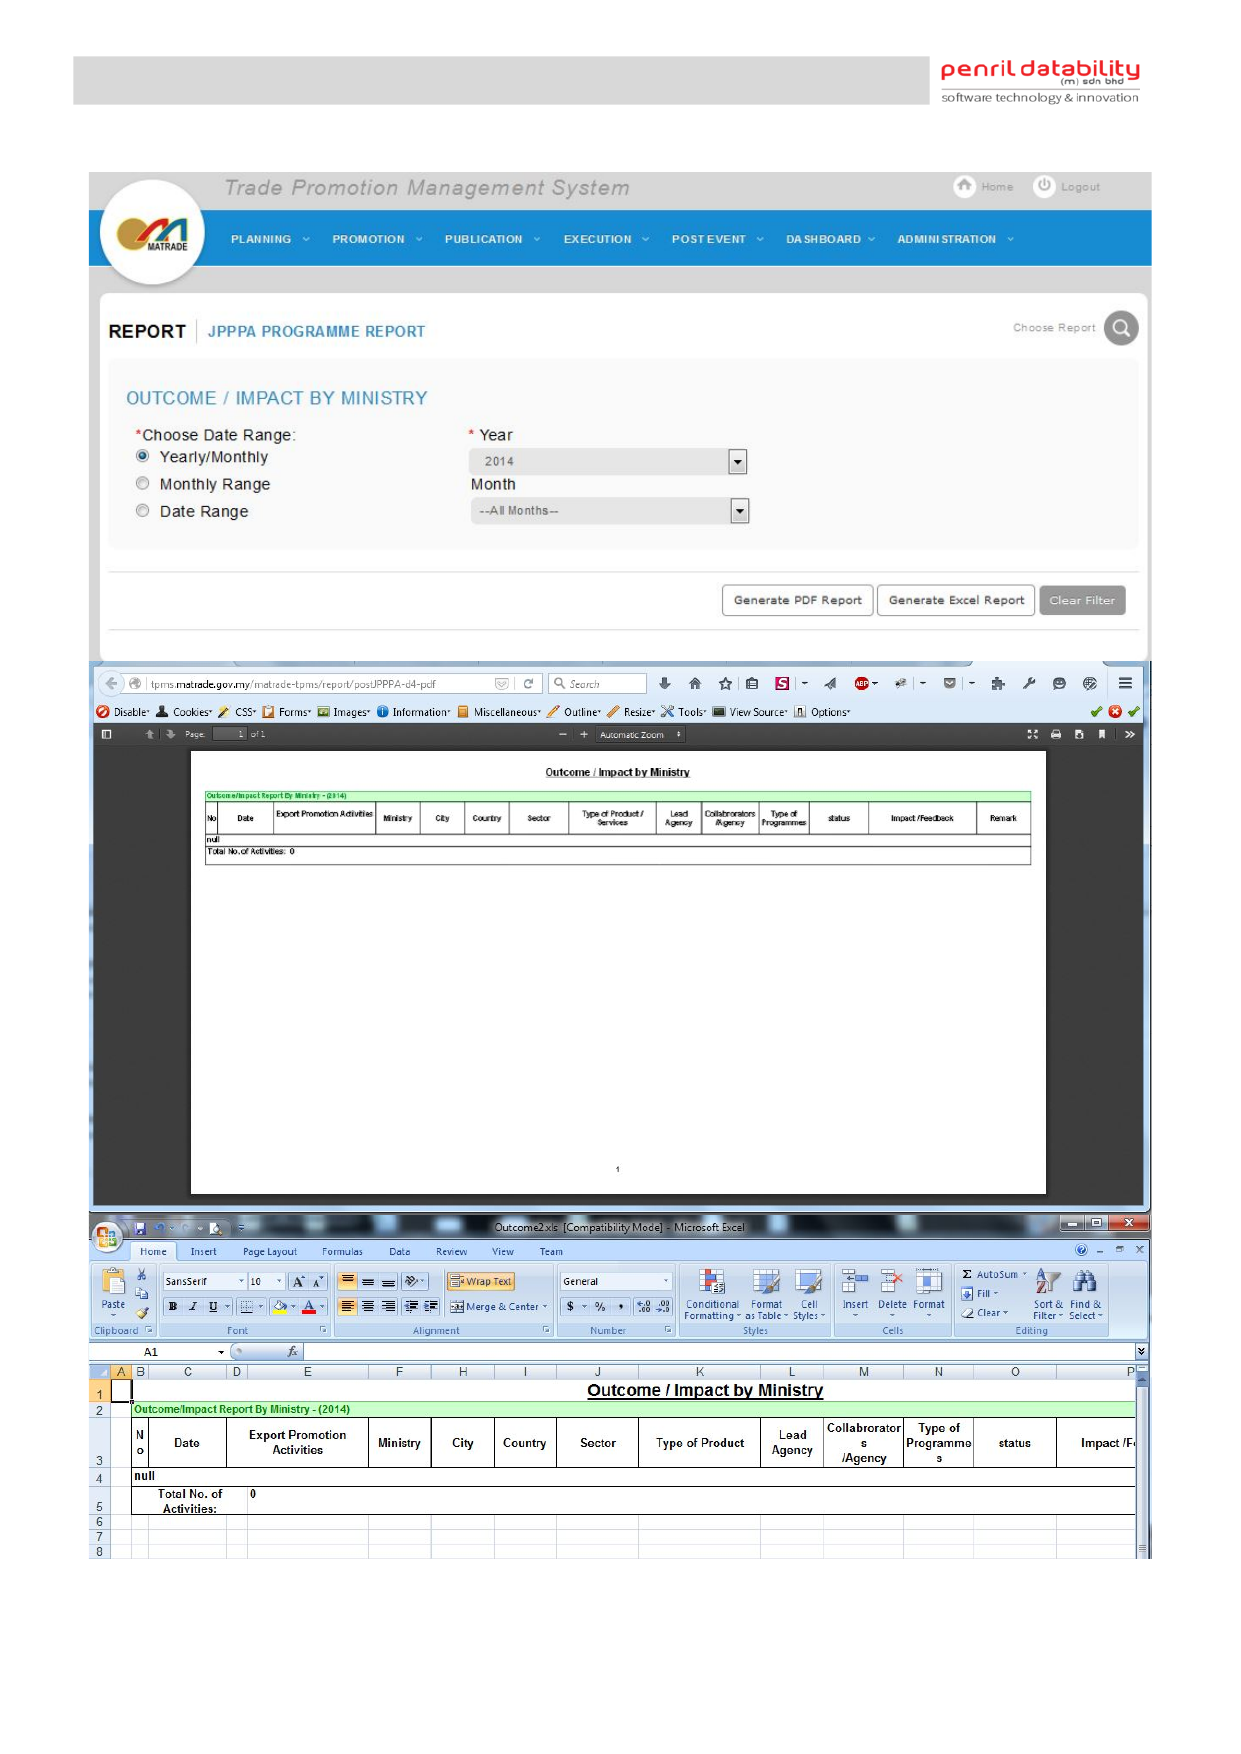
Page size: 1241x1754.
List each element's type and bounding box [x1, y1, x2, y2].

picture [929, 51, 1152, 108]
picture [88, 172, 1152, 1559]
